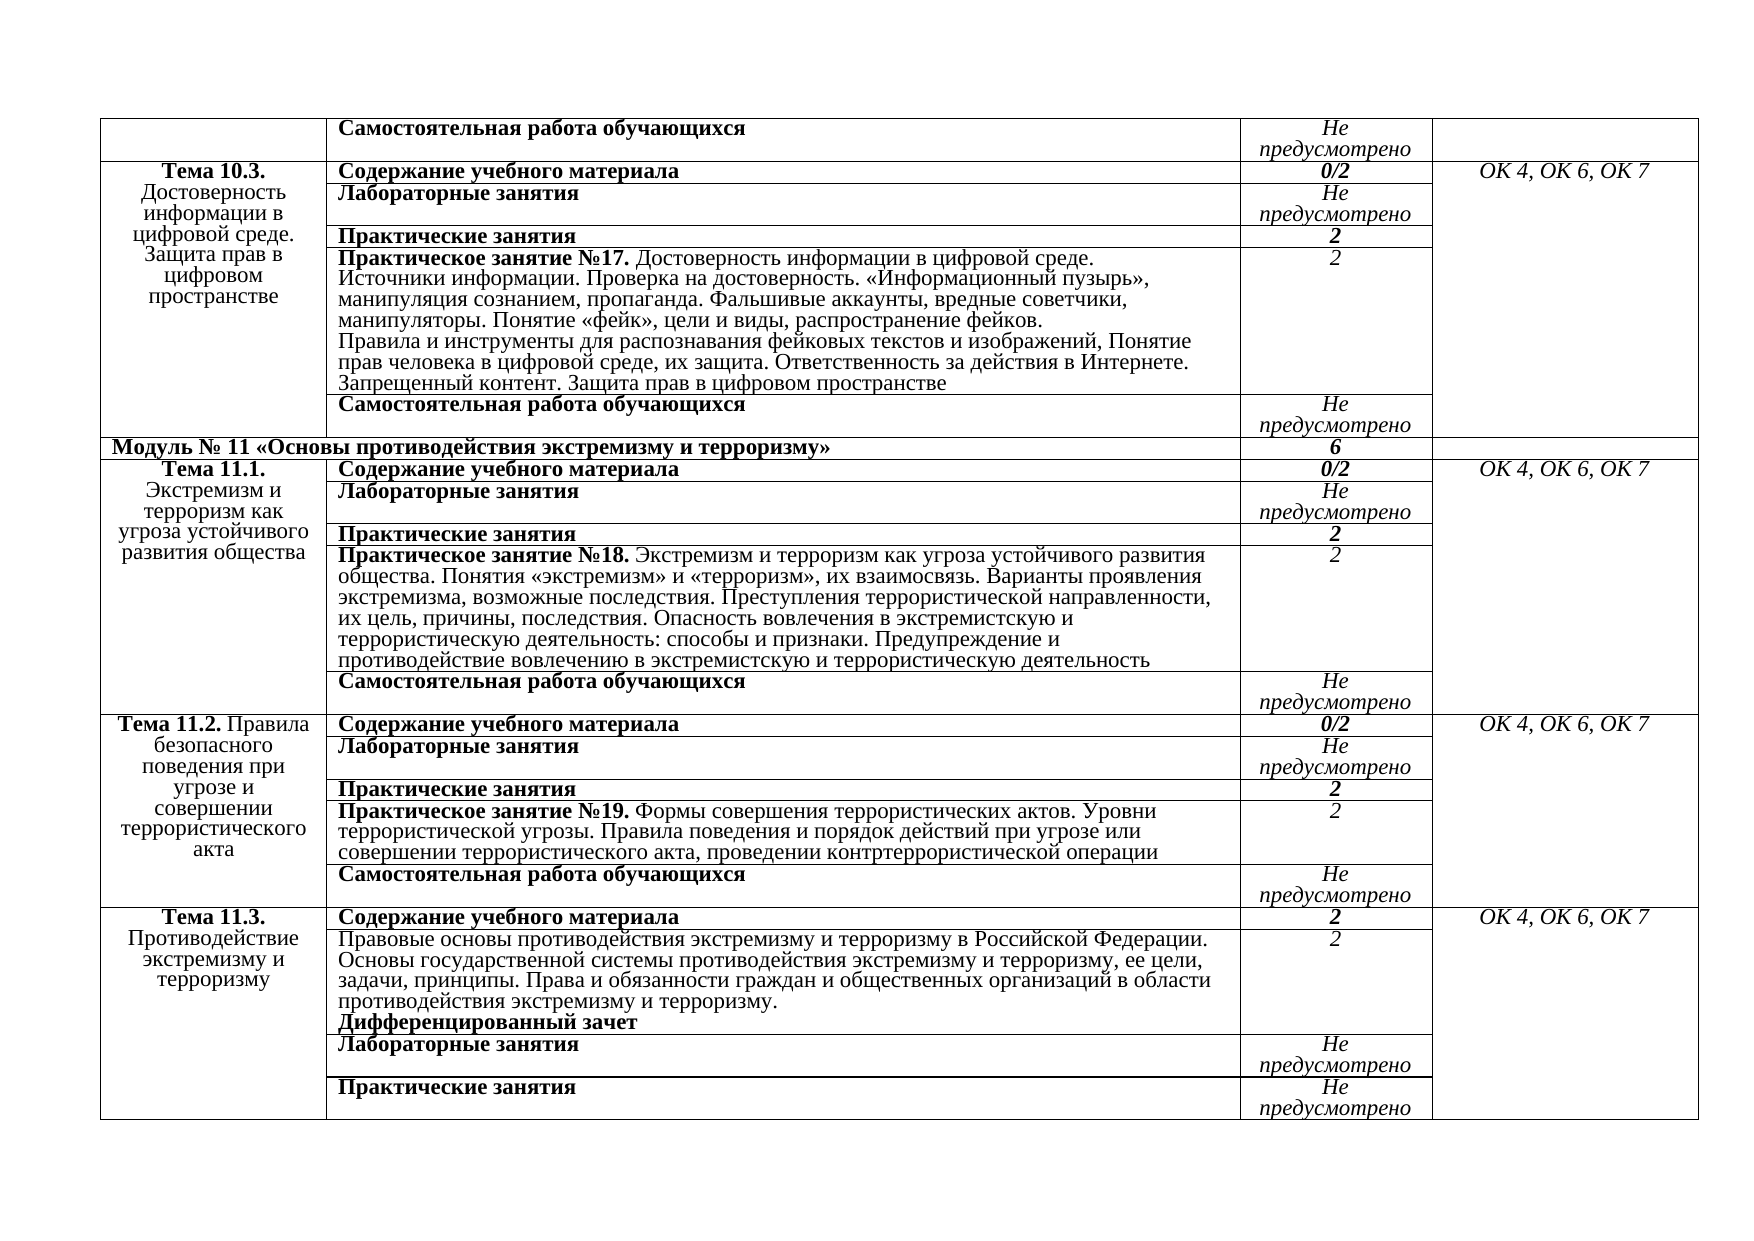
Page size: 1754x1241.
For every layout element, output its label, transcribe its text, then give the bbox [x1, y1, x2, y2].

table_cell Практическое занятие №18. Экстремизм и терроризм как угроза устойчивого развития общества. Понятия «экстремизм» и «терроризм», их взаимосвязь. Варианты проявления экстремизма, возможные последствия. Преступления террористической направленности, их цель, причины, последствия. Опасность вовлечения в экстремистскую и террористическую деятельность: способы и признаки. Предупреждение и противодействие вовлечению в экстремистскую и террористическую деятельность [327, 546, 1240, 671]
table_cell 6 [1241, 438, 1432, 459]
table_cell Содержание учебного материала [327, 162, 1240, 183]
table_cell Лабораторные занятия [327, 1035, 1240, 1076]
table_cell 2 [1241, 801, 1432, 864]
table_cell 2 [1241, 248, 1432, 394]
table_cell Не предусмотрено [1241, 119, 1432, 161]
table_cell Практическое занятие №17. Достоверность информации в цифровой среде. Источники информации. Проверка на достоверность. «Информационный пузырь», манипуляция сознанием, пропаганда. Фальшивые аккаунты, вредные советчики, манипуляторы. Понятие «фейк», цели и виды, распространение фейков. Правила и инструменты для распознавания фейковых текстов и изображений, Понятие прав человека в цифровой среде, их защита. Ответственность за действия в Интернете. Запрещенный контент. Защита прав в цифровом пространстве [327, 248, 1240, 394]
table_cell Тема 11.3. Противодействие экстремизму и терроризму [101, 908, 326, 1119]
table_cell ОК 4, ОК 6, ОК 7 [1433, 908, 1698, 1119]
table_cell ОК 4, ОК 6, ОК 7 [1433, 460, 1698, 714]
table_cell 2 [1241, 930, 1432, 1034]
table_cell Не предусмотрено [1241, 184, 1432, 225]
table_cell 2 [1241, 908, 1432, 928]
table_cell Тема 10.3. Достоверность информации в цифровой среде. Защита прав в цифровом пространстве [101, 162, 326, 437]
table_cell Самостоятельная работа обучающихся [327, 672, 1240, 714]
table_cell Содержание учебного материала [327, 460, 1240, 481]
table_cell Не предусмотрено [1241, 737, 1432, 778]
table_cell Практические занятия [327, 1078, 1240, 1119]
table_cell Тема 11.2. Правила безопасного поведения при угрозе и совершении террористического акта [101, 715, 326, 907]
table_cell Правовые основы противодействия экстремизму и терроризму в Российской Федерации. Основы государственной системы противодействия экстремизму и терроризму, ее цели, задачи, принципы. Права и обязанности граждан и общественных организаций в области противодействия экстремизму и терроризму. Дифференцированный зачет [327, 930, 1240, 1034]
table_cell Не предусмотрено [1241, 482, 1432, 523]
table_cell Практические занятия [327, 226, 1240, 247]
table_cell Самостоятельная работа обучающихся [327, 119, 1240, 161]
table_cell ОК 4, ОК 6, ОК 7 [1433, 715, 1698, 907]
table_cell Содержание учебного материала [327, 908, 1240, 928]
table_cell Практические занятия [327, 524, 1240, 545]
table_cell Самостоятельная работа обучающихся [327, 865, 1240, 907]
table_cell 0/2 [1241, 162, 1432, 183]
table_cell Не предусмотрено [1241, 1035, 1432, 1076]
table_cell 0/2 [1241, 460, 1432, 481]
table_cell Практические занятия [327, 780, 1240, 800]
table_cell ОК 4, ОК 6, ОК 7 [1433, 162, 1698, 437]
table_cell Не предусмотрено [1241, 1078, 1432, 1119]
table_cell Лабораторные занятия [327, 737, 1240, 778]
table_cell Содержание учебного материала [327, 715, 1240, 736]
table_cell Не предусмотрено [1241, 672, 1432, 714]
table_cell Не предусмотрено [1241, 395, 1432, 437]
table_cell Практическое занятие №19. Формы совершения террористических актов. Уровни террористической угрозы. Правила поведения и порядок действий при угрозе или совершении террористического акта, проведении контртеррористической операции [327, 801, 1240, 864]
table_cell 2 [1241, 226, 1432, 247]
table_cell Лабораторные занятия [327, 184, 1240, 225]
table_cell Лабораторные занятия [327, 482, 1240, 523]
table_cell [1433, 438, 1698, 459]
table_cell 0/2 [1241, 715, 1432, 736]
table_cell 2 [1241, 780, 1432, 800]
table_cell 2 [1241, 524, 1432, 545]
table_cell Модуль № 11 «Основы противодействия экстремизму и терроризму» [101, 438, 1240, 459]
table_cell Тема 11.1. Экстремизм и терроризм как угроза устойчивого развития общества [101, 460, 326, 714]
table_cell Самостоятельная работа обучающихся [327, 395, 1240, 437]
table_cell Не предусмотрено [1241, 865, 1432, 907]
table_cell 2 [1241, 546, 1432, 671]
